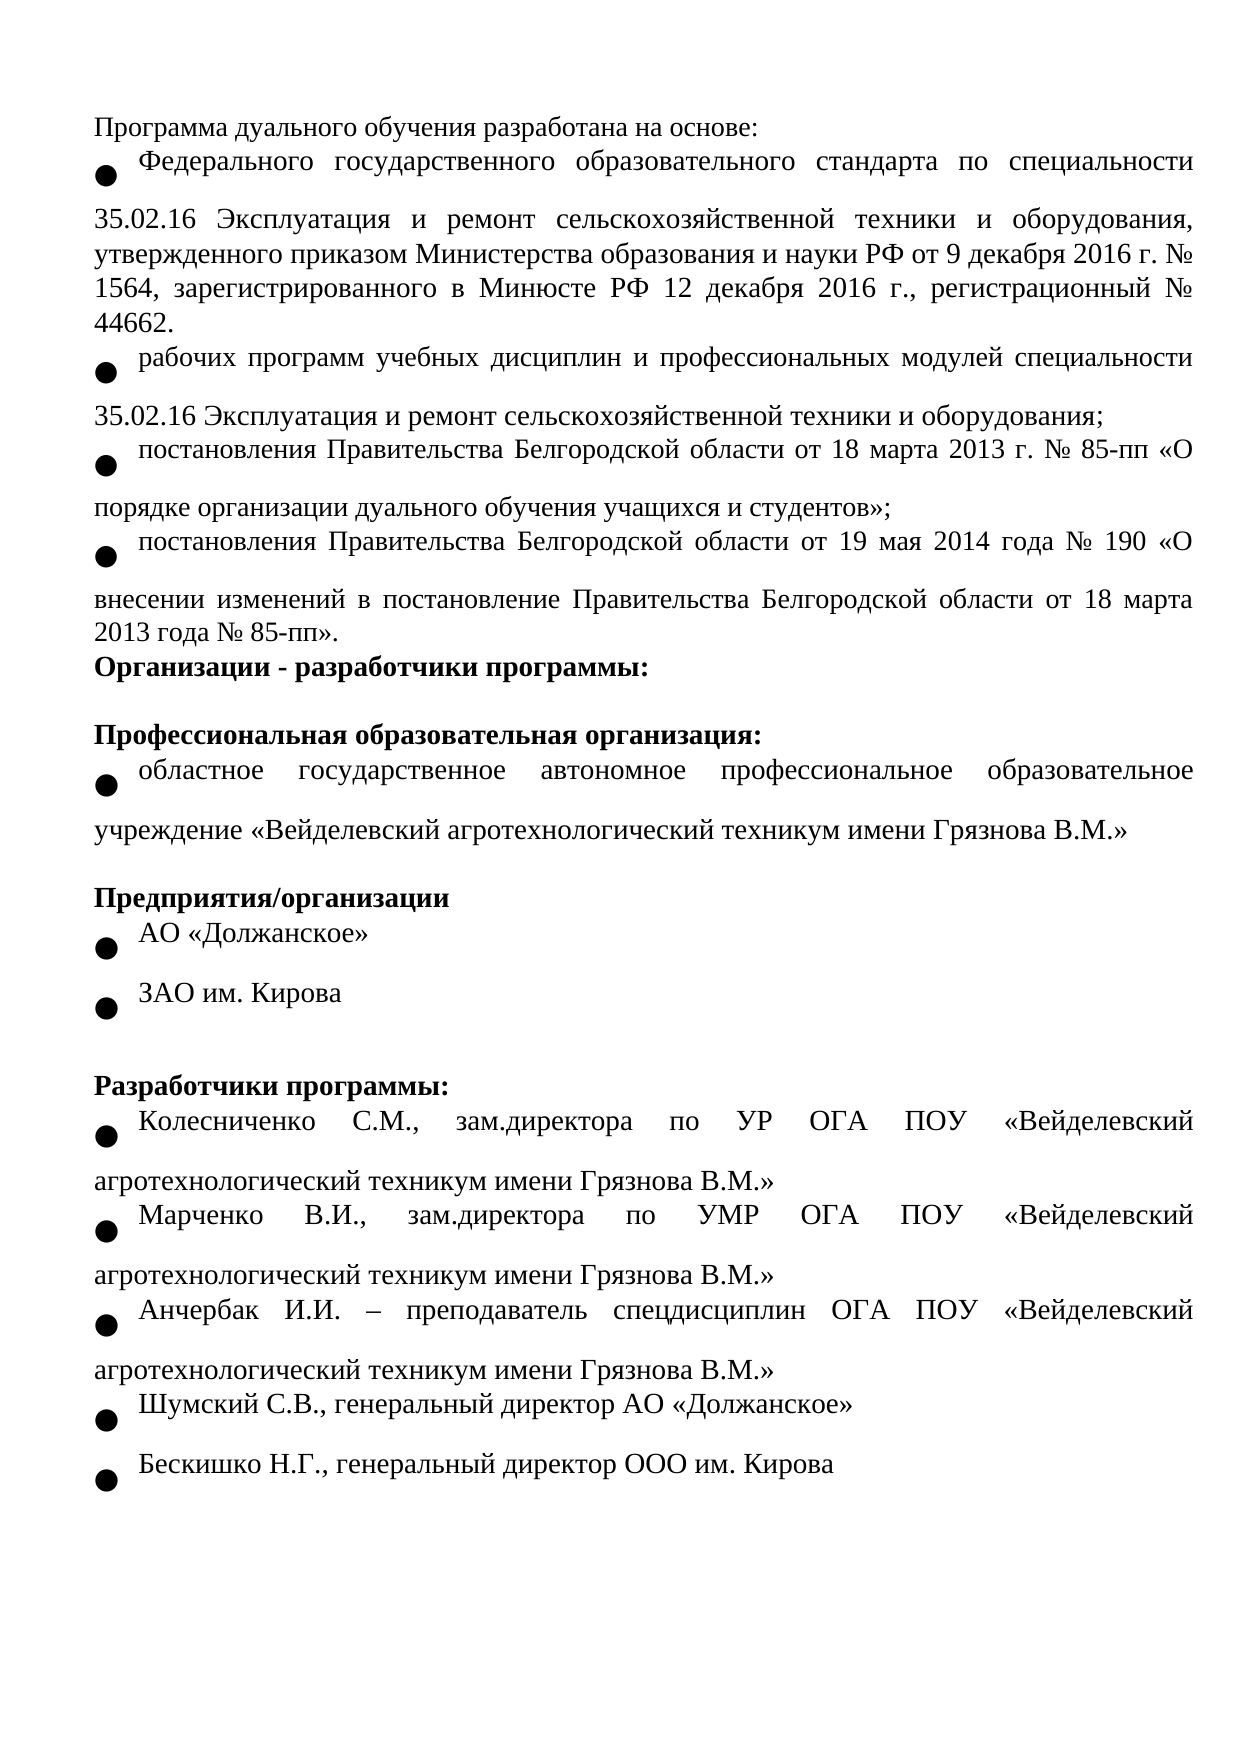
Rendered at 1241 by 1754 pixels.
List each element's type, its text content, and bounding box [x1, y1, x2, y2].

list Колесниченко С.М., зам.директора по УР ОГА ПОУ «Вейделевский агротехнологический техникум имени Грязнова В.М.» [93, 1102, 1194, 1196]
list Федерального государственного образовательного стандарта по специальности 35.02.16 Эксплуатация и ремонт сельскохозяйственной техники и оборудования, утвержденного приказом Министерства образования и науки РФ от 9 декабря 2016 г. № 1564, зарегистрированного в Минюсте РФ 12 декабря 2016 г., регистрационный № 44662. [93, 142, 1194, 339]
list Бескишко Н.Г., генеральный директор ООО им. Кирова [93, 1445, 1194, 1505]
list Марченко В.И., зам.директора по УМР ОГА ПОУ «Вейделевский агротехнологический техникум имени Грязнова В.М.» [93, 1196, 1194, 1291]
text Организации - разработчики программы: [93, 648, 1194, 682]
text Профессиональная образовательная организация: [93, 716, 1194, 751]
list рабочих программ учебных дисциплин и профессиональных модулей специальности 35.02.16 Эксплуатация и ремонт сельскохозяйственной техники и оборудования; [93, 339, 1194, 431]
list ЗАО им. Кирова [93, 973, 1194, 1033]
list Шумский С.В., генеральный директор АО «Должанское» [93, 1385, 1194, 1445]
list АО «Должанское» [93, 914, 1194, 973]
list Анчербак И.И. – преподаватель спецдисциплин ОГА ПОУ «Вейделевский агротехнологический техникум имени Грязнова В.М.» [93, 1291, 1194, 1385]
list постановления Правительства Белгородской области от 18 марта 2013 г. № 85-пп «О порядке организации дуального обучения учащихся и студентов»; [93, 431, 1194, 523]
text Программа дуального обучения разработана на основе: [93, 108, 1194, 142]
text Предприятия/организации [93, 879, 1194, 914]
list областное государственное автономное профессиональное образовательное учреждение «Вейделевский агротехнологический техникум имени Грязнова В.М.» [93, 751, 1194, 845]
list постановления Правительства Белгородской области от 19 мая 2014 года № 190 «О внесении изменений в постановление Правительства Белгородской области от 18 марта 2013 года № 85-пп». [93, 523, 1194, 648]
text Разработчики программы: [93, 1067, 1194, 1102]
